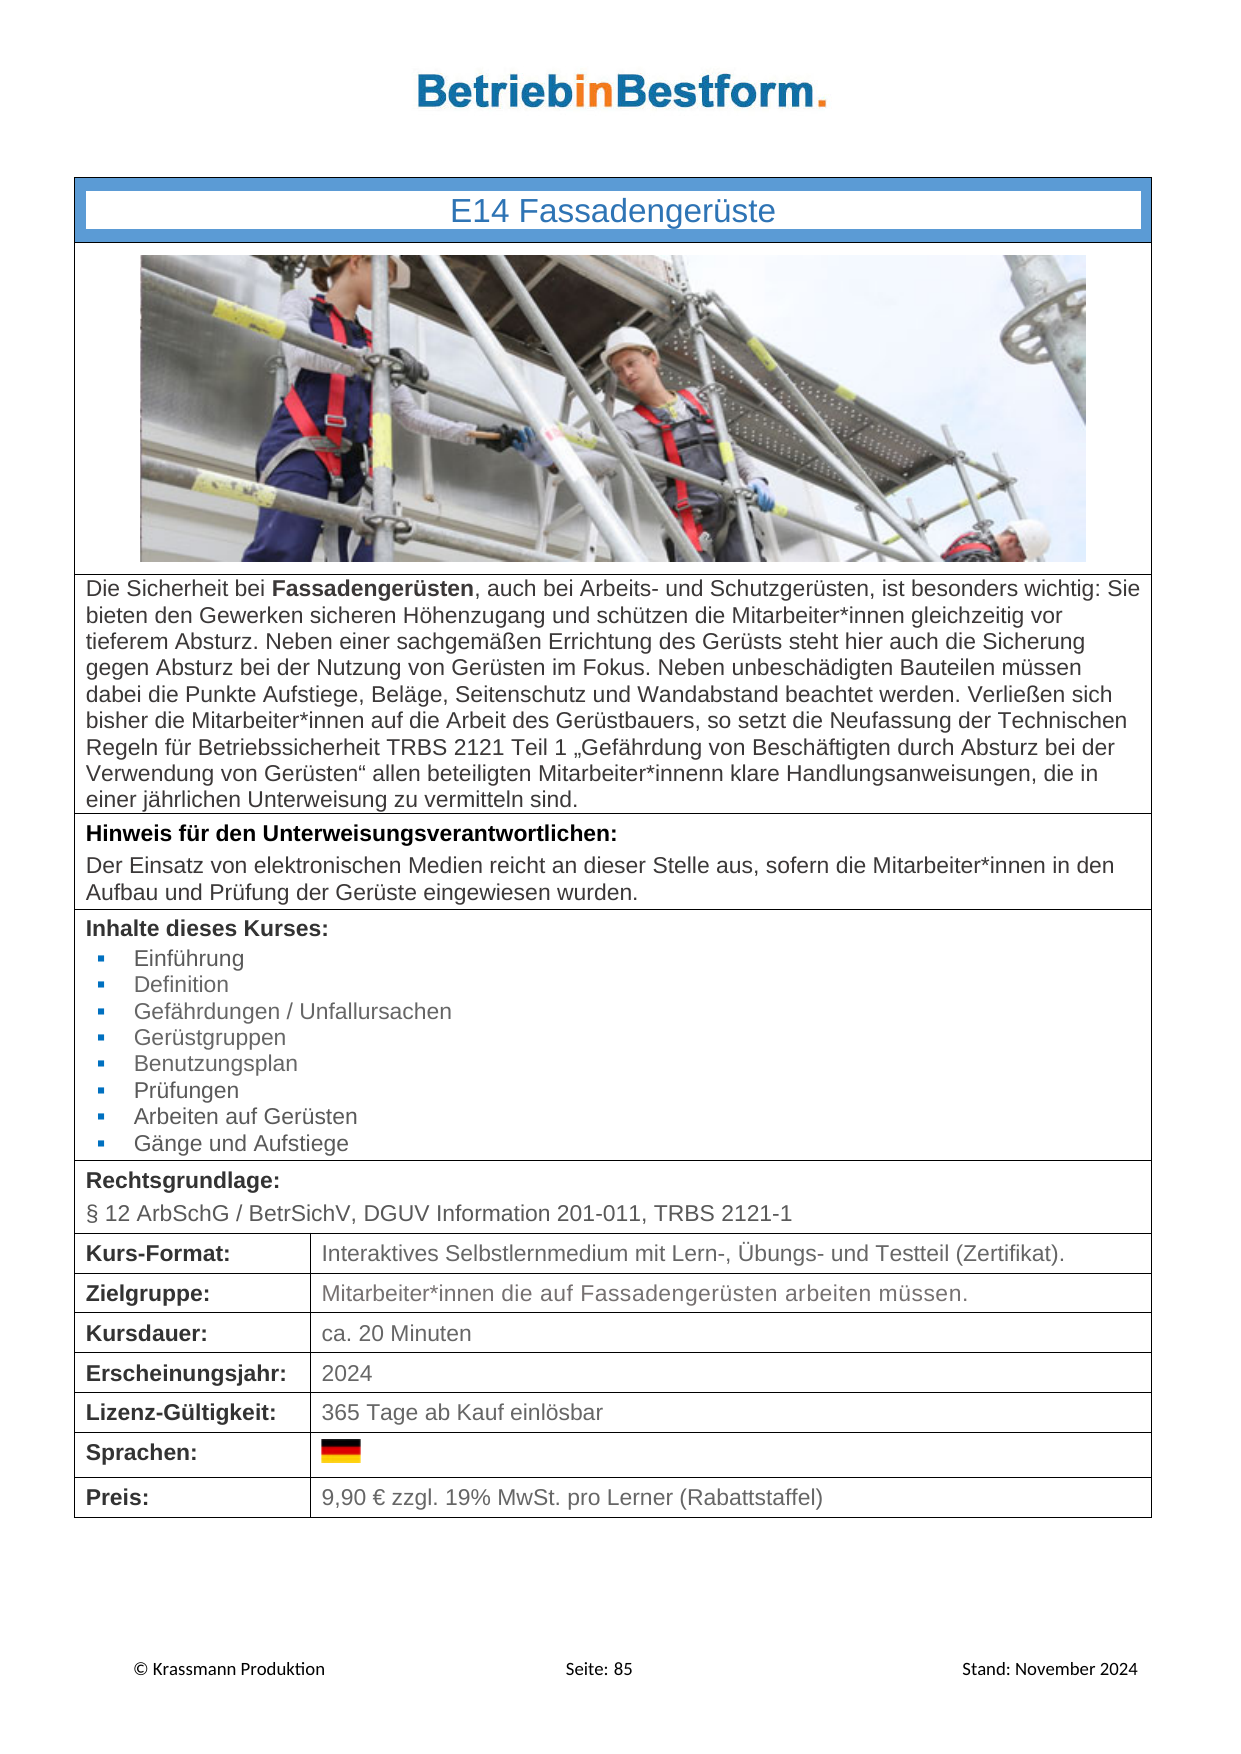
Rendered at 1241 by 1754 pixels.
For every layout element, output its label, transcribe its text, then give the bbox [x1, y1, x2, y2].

table_cell Hinweis für den Unterweisungsverantwortlichen: Der Einsatz von elektronischen Medien reicht an dieser Stelle aus, sofern die Mitarbeiter*innen in den Aufbau und Prüfung der Gerüste eingewiesen wurden. [75, 814, 1151, 909]
table_cell 365 Tage ab Kauf einlösbar [311, 1393, 1151, 1432]
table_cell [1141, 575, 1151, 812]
table_cell Inhalte dieses Kurses: Einführung Definition Gefährdungen / Unfallursachen Gerüstgruppen Benutzungsplan Prüfungen Arbeiten auf Gerüsten Gänge und Aufstiege [75, 910, 1151, 1160]
table_header E14 Fassadengerüste [75, 178, 1151, 242]
picture [140, 255, 1086, 562]
table_cell Rechtsgrundlage: § 12 ArbSchG / BetrSichV, DGUV Information 201-011, TRBS 2121-1 [75, 1161, 1151, 1232]
table_cell Sprachen: [75, 1433, 310, 1477]
table_cell Interaktives Selbstlernmedium mit Lern-, Übungs- und Testteil (Zertifikat). [311, 1234, 1151, 1272]
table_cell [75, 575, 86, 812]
picture [404, 59, 837, 119]
table_cell 2024 [311, 1353, 1151, 1392]
table_cell Erscheinungsjahr: [75, 1353, 310, 1392]
table_cell [311, 1433, 1151, 1477]
table_cell Mitarbeiter*innen die auf Fassadengerüsten arbeiten müssen. [311, 1274, 1151, 1312]
table_cell ca. 20 Minuten [311, 1313, 1151, 1352]
table_cell Kursdauer: [75, 1313, 310, 1352]
table_cell 9,90 € zzgl. 19% MwSt. pro Lerner (Rabattstaffel) [311, 1478, 1151, 1517]
table_cell Preis: [75, 1478, 310, 1517]
table_cell Kurs-Format: [75, 1234, 310, 1272]
table_cell Zielgruppe: [75, 1274, 310, 1312]
table_cell [75, 243, 1151, 574]
picture [321, 1439, 361, 1463]
table_cell Lizenz-Gültigkeit: [75, 1393, 310, 1432]
